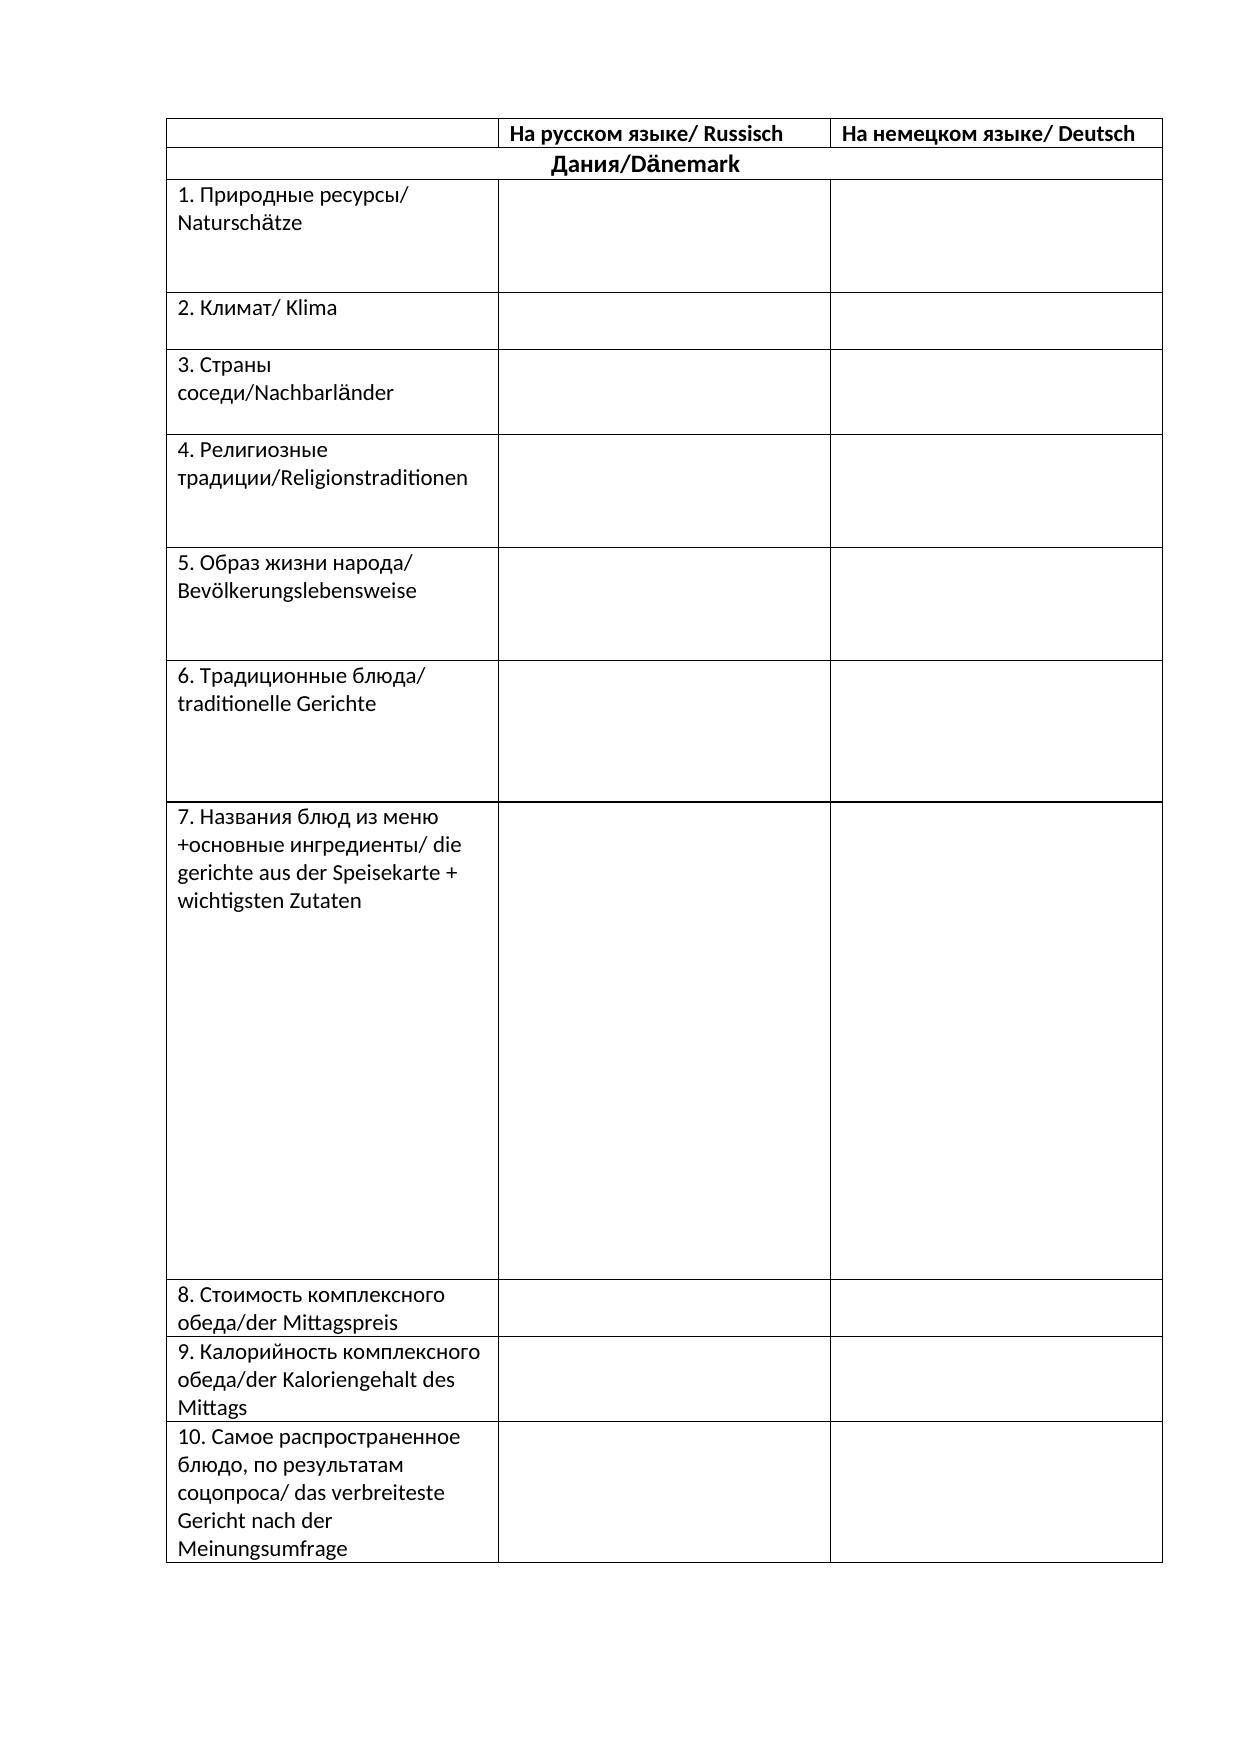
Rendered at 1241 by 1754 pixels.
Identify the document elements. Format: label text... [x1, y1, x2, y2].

table_cell [831, 1422, 1162, 1562]
table_header На русском языке/ Russisch [499, 119, 830, 147]
table_cell [499, 1280, 830, 1336]
table_cell [831, 293, 1162, 349]
table_cell [499, 1337, 830, 1421]
table_cell 9. Калорийность комплексного обеда/der Kaloriengehalt des Mittags [167, 1337, 498, 1421]
table_cell [499, 435, 830, 547]
table_header [167, 119, 498, 147]
table_cell [831, 435, 1162, 547]
table_cell 7. Названия блюд из меню +основные ингредиенты/ die gerichte aus der Speisekarte + wichtigsten Zutaten [167, 803, 498, 1279]
table_cell [831, 180, 1162, 292]
table_cell [499, 350, 830, 434]
table_cell [499, 548, 830, 660]
table_cell [499, 1422, 830, 1562]
table_header На немецком языке/ Deutsch [831, 119, 1162, 147]
table_cell [831, 803, 1162, 1279]
table_cell [499, 293, 830, 349]
table_cell 5. Образ жизни народа/ Bevölkerungslebensweise [167, 548, 498, 660]
table_cell [831, 548, 1162, 660]
table_cell 8. Стоимость комплексного обеда/der Mittagspreis [167, 1280, 498, 1336]
table_cell [499, 180, 830, 292]
table_cell 4. Религиозные традиции/Religionstraditionen [167, 435, 498, 547]
table_cell [499, 803, 830, 1279]
table_cell 2. Климат/ Klima [167, 293, 498, 349]
table_cell Дания/Dӓnemark [167, 148, 1162, 179]
table_cell 6. Традиционные блюда/ traditionelle Gerichte [167, 661, 498, 801]
table_cell [499, 661, 830, 801]
table_cell [831, 1280, 1162, 1336]
table_cell [831, 350, 1162, 434]
table_cell [831, 1337, 1162, 1421]
table_cell [831, 661, 1162, 801]
table_cell 1. Природные ресурсы/ Naturschӓtze [167, 180, 498, 292]
table_cell 10. Самое распространенное блюдо, по результатам соцопроса/ das verbreiteste Gericht nach der Meinungsumfrage [167, 1422, 498, 1562]
table_cell 3. Страны соседи/Nachbarlӓnder [167, 350, 498, 434]
